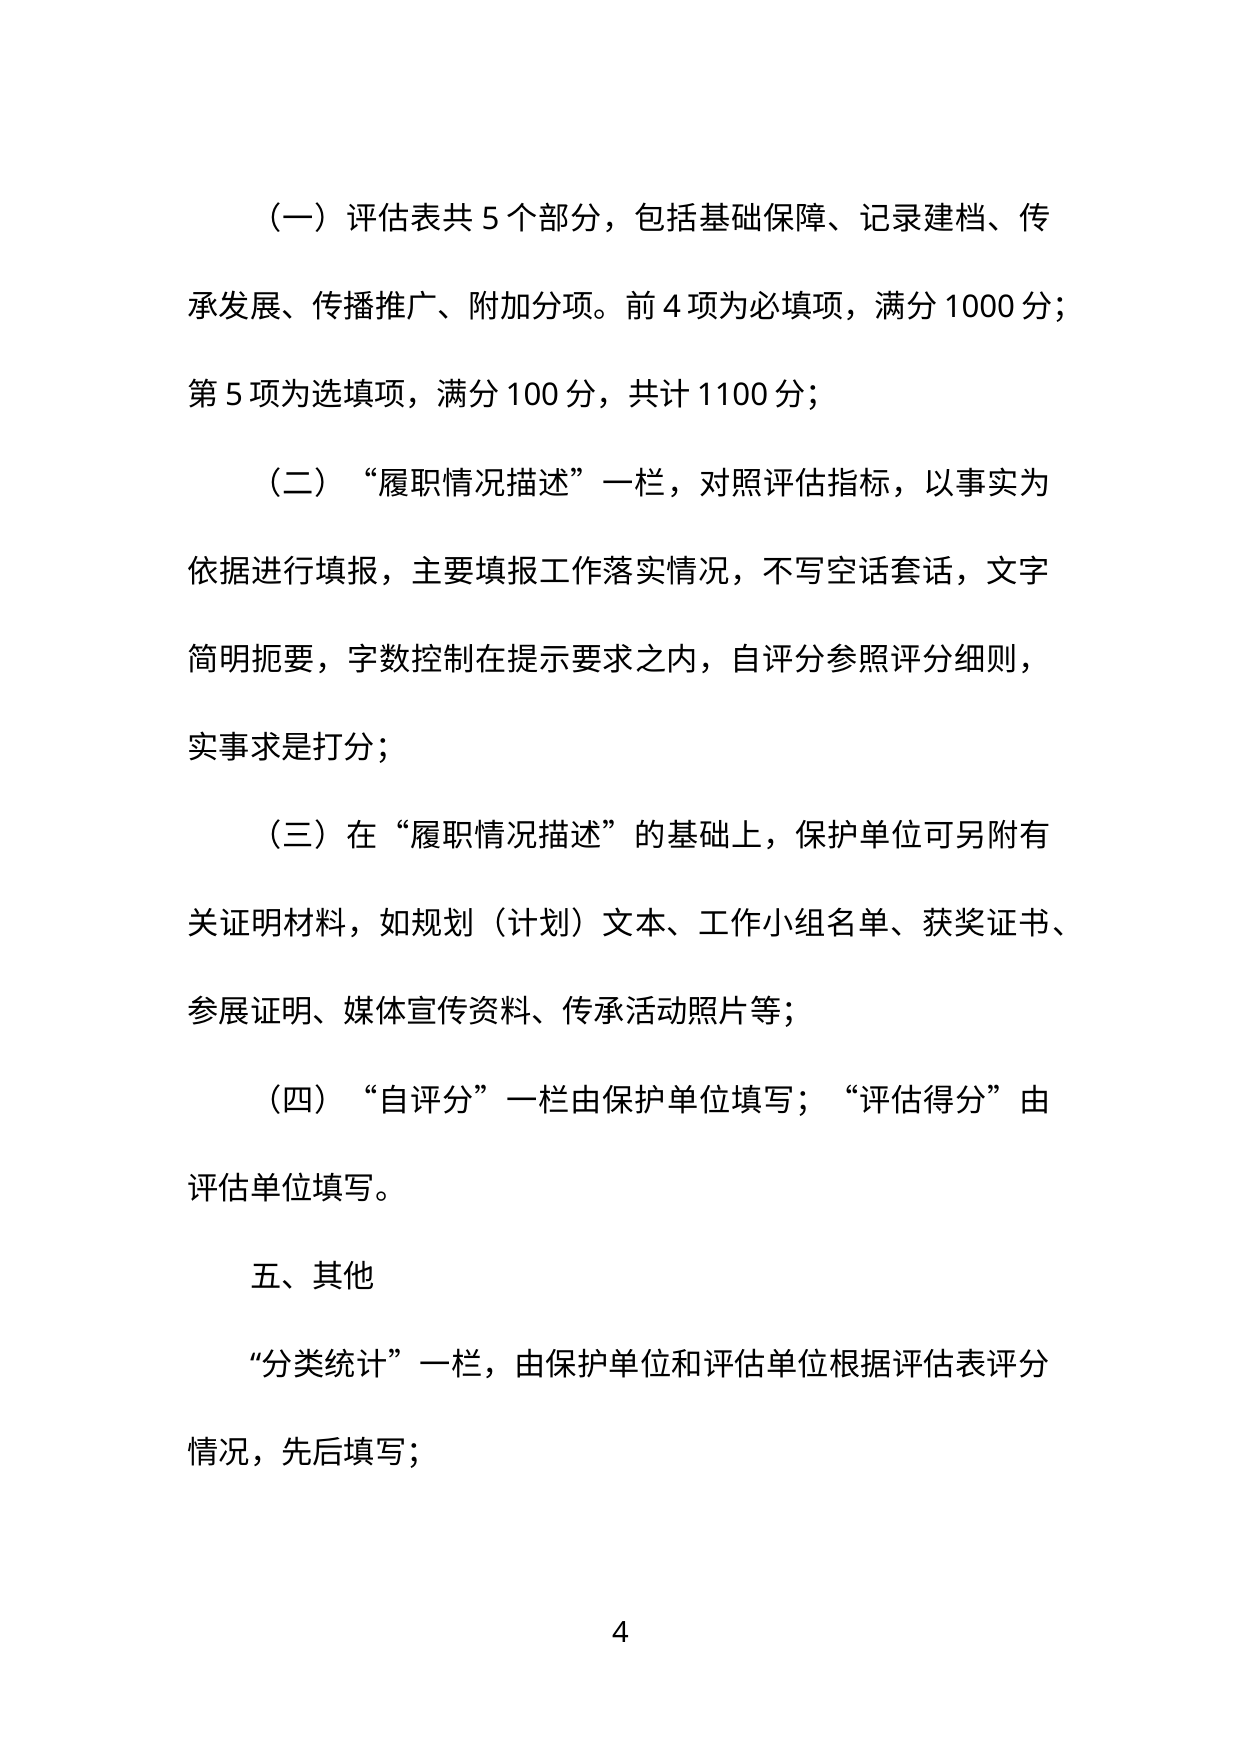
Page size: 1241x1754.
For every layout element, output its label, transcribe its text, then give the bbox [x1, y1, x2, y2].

text （四）“自评分”一栏由保护单位填写；“评估得分”由评估单位填写。 [187, 1053, 1053, 1229]
text （一）评估表共5个部分，包括基础保障、记录建档、传承发展、传播推广、附加分项。前4项为必填项，满分1000分；第5项为选填项，满分100分，共计1100分； [187, 172, 1053, 436]
text 五、其他 [187, 1229, 1053, 1318]
text （二）“履职情况描述”一栏，对照评估指标，以事实为依据进行填报，主要填报工作落实情况，不写空话套话，文字简明扼要，字数控制在提示要求之内，自评分参照评分细则，实事求是打分； [187, 436, 1053, 789]
text （三）在“履职情况描述”的基础上，保护单位可另附有关证明材料，如规划（计划）文本、工作小组名单、获奖证书、参展证明、媒体宣传资料、传承活动照片等； [187, 789, 1053, 1053]
text “分类统计”一栏，由保护单位和评估单位根据评估表评分情况，先后填写； [187, 1318, 1053, 1494]
